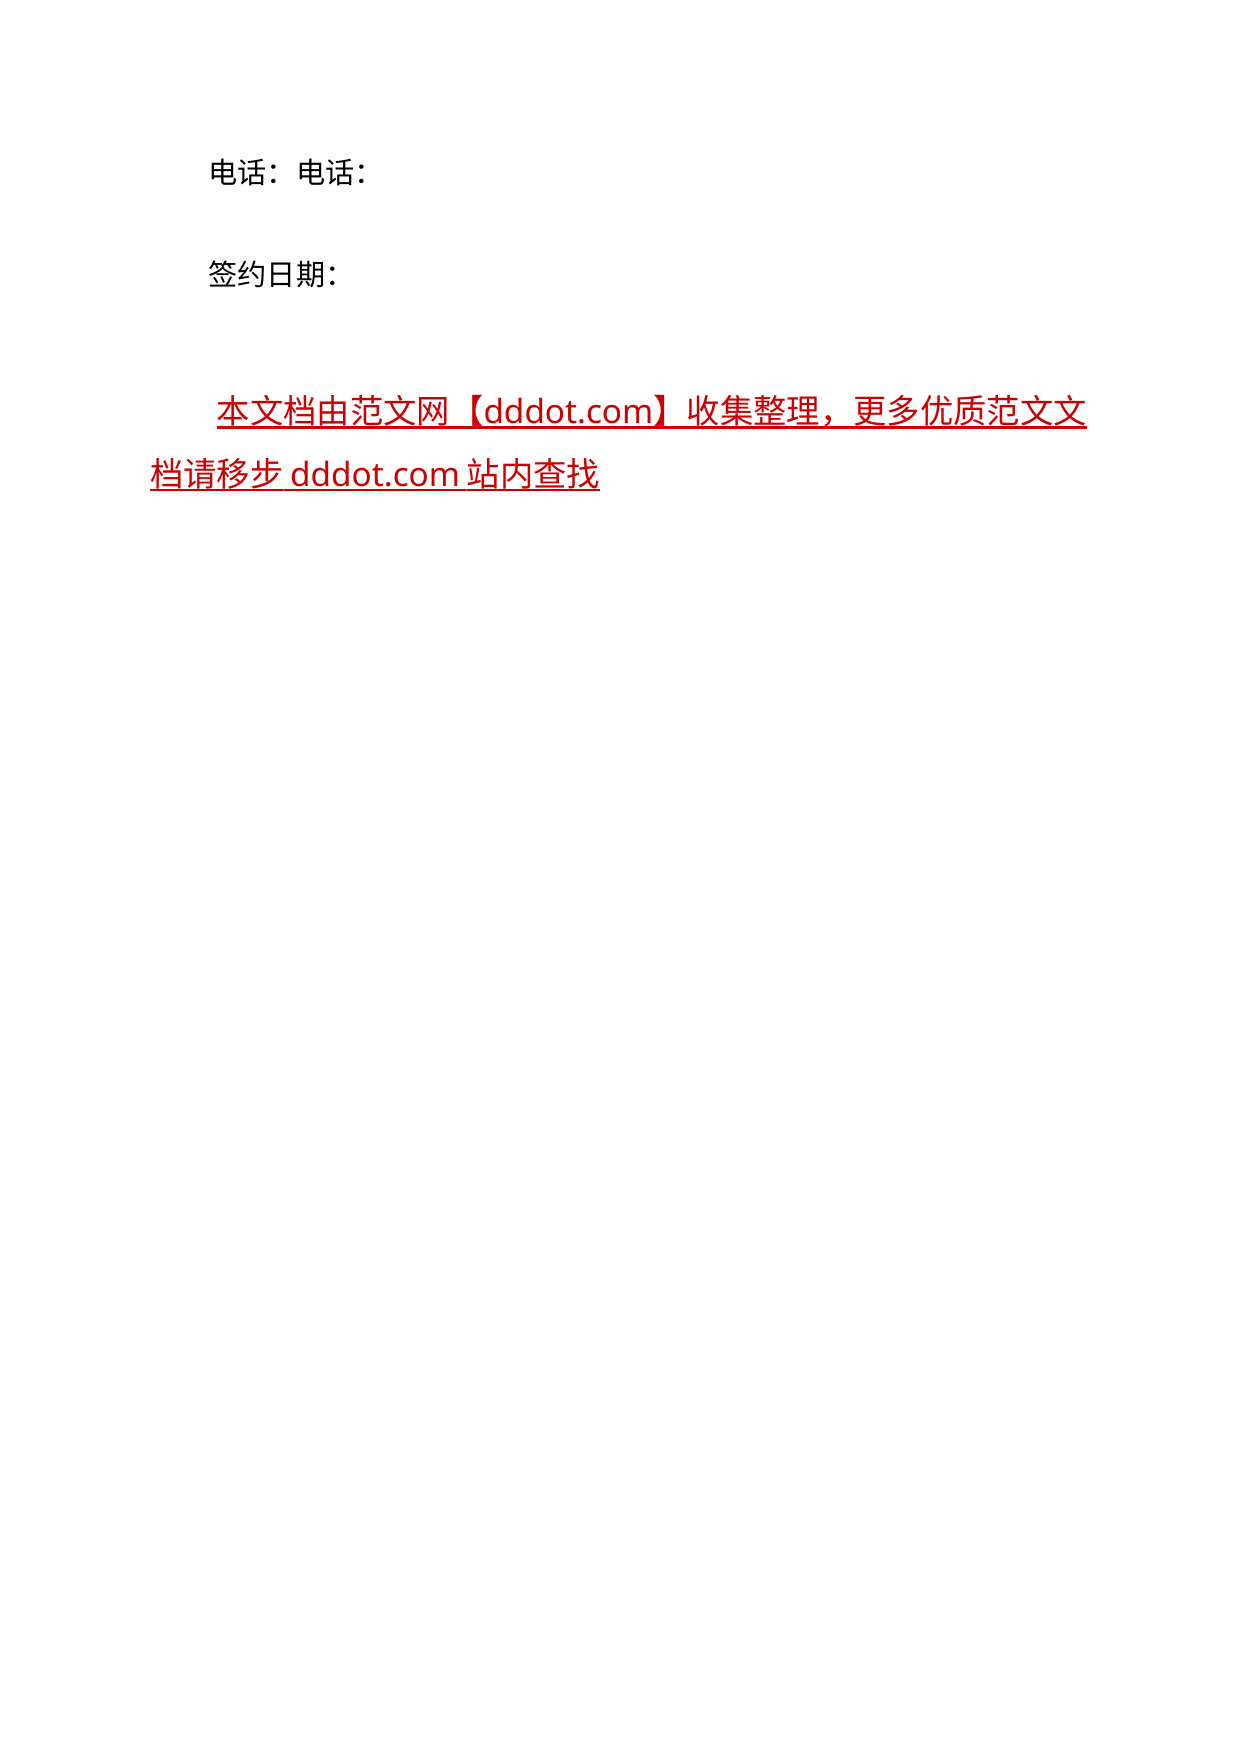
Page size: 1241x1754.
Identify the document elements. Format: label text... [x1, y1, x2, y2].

text 签约日期： [150, 252, 1090, 294]
text 电话：电话： [150, 150, 1090, 192]
text 本文档由范文网【dddot.com】收集整理，更多优质范文文档请移步dddot.com站内查找 [150, 385, 1090, 496]
